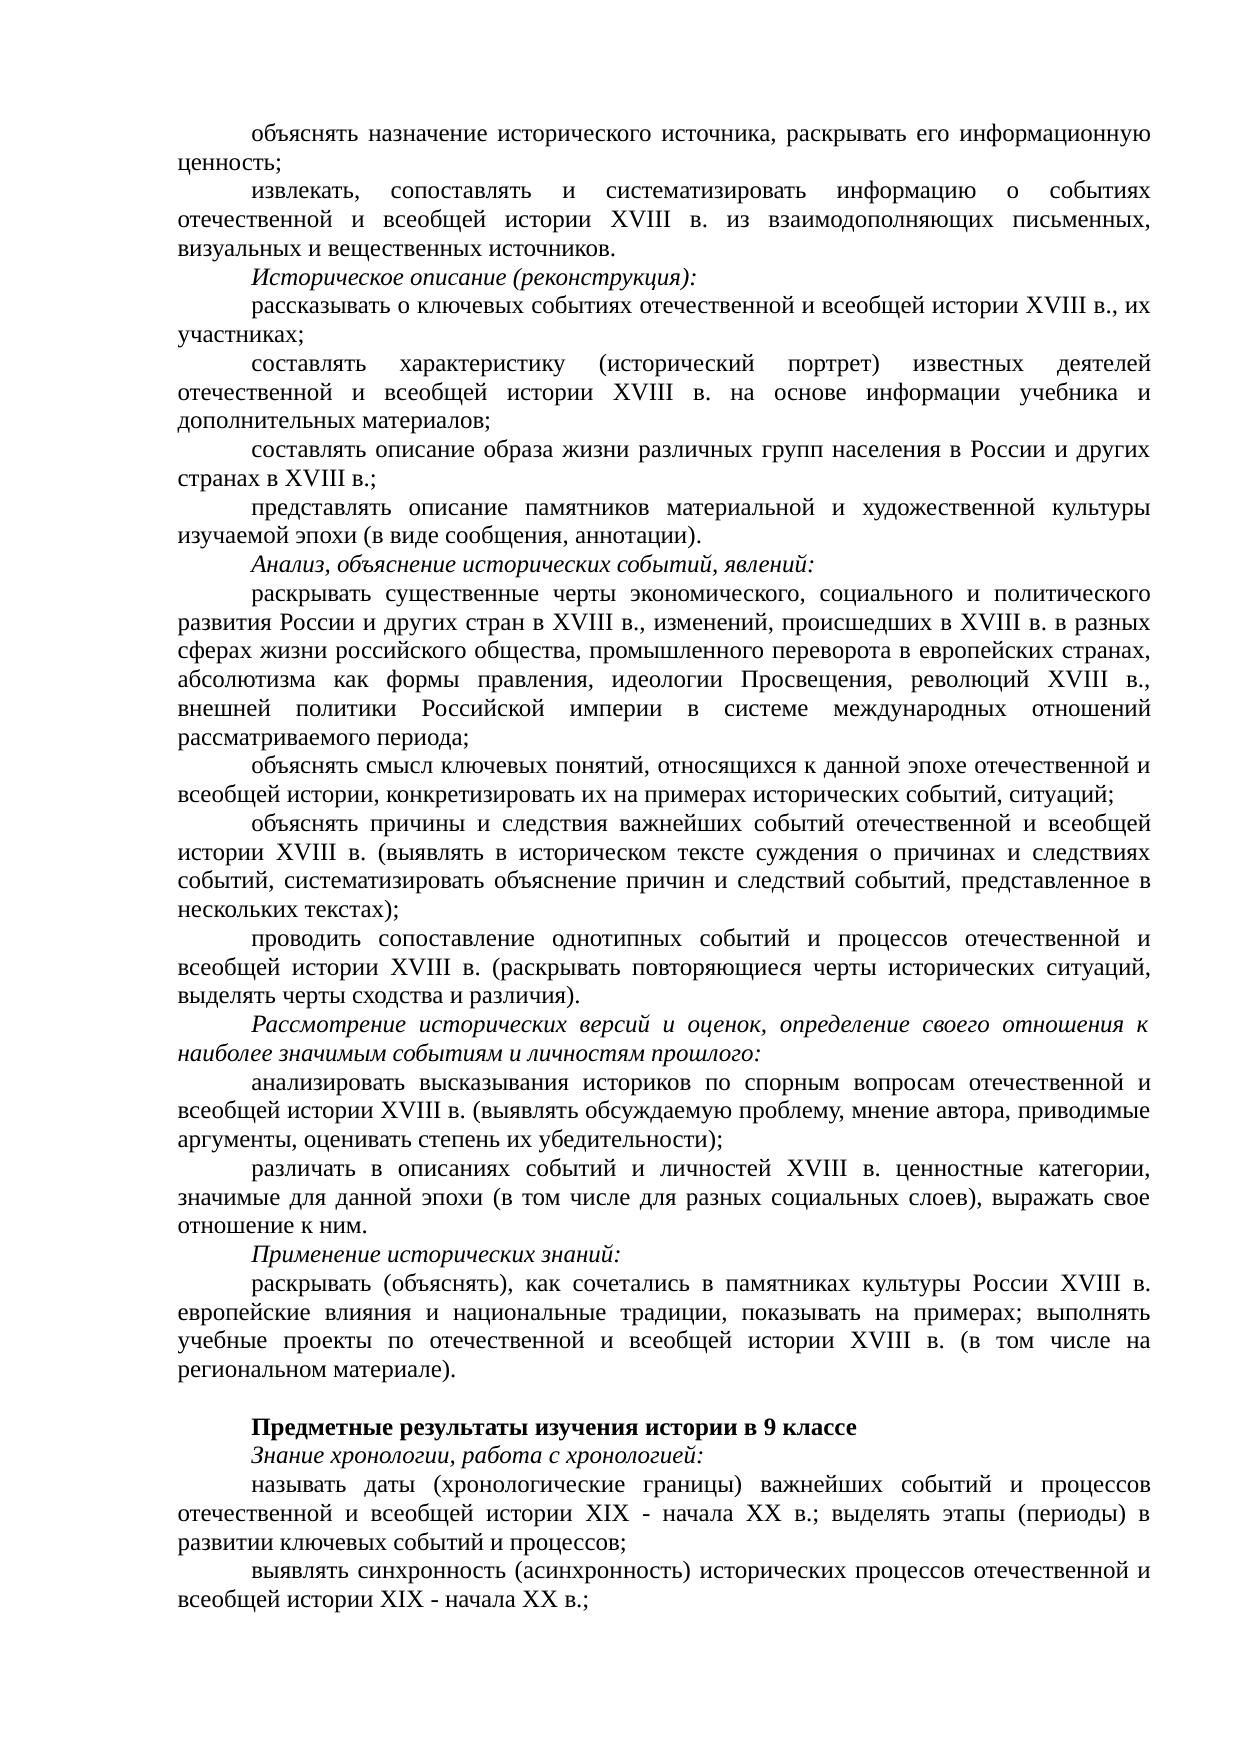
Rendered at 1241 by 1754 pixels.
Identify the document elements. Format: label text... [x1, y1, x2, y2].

text Историческое описание (реконструкция): [177, 262, 1152, 291]
text различать в описаниях событий и личностей XVIII в. ценностные категории, значимые для данной эпохи (в том числе для разных социальных слоев), выражать свое отношение к ним. [177, 1153, 1152, 1239]
text объяснять причины и следствия важнейших событий отечественной и всеобщей истории XVIII в. (выявлять в историческом тексте суждения о причинах и следствиях событий, систематизировать объяснение причин и следствий событий, представленное в нескольких текстах); [177, 808, 1152, 923]
text объяснять назначение исторического источника, раскрывать его информационную ценность; [177, 118, 1152, 176]
text Анализ, объяснение исторических событий, явлений: [177, 549, 1152, 578]
text Предметные результаты изучения истории в 9 классе [177, 1412, 1152, 1441]
text Знание хронологии, работа с хронологией: [177, 1441, 1152, 1469]
text Рассмотрение исторических версий и оценок, определение своего отношения к наиболее значимым событиям и личностям прошлого: [177, 1009, 1152, 1067]
text составлять характеристику (исторический портрет) известных деятелей отечественной и всеобщей истории XVIII в. на основе информации учебника и дополнительных материалов; [177, 348, 1152, 434]
text составлять описание образа жизни различных групп населения в России и других странах в XVIII в.; [177, 434, 1152, 492]
text выявлять синхронность (асинхронность) исторических процессов отечественной и всеобщей истории XIX - начала XX в.; [177, 1556, 1152, 1613]
text раскрывать (объяснять), как сочетались в памятниках культуры России XVIII в. европейские влияния и национальные традиции, показывать на примерах; выполнять учебные проекты по отечественной и всеобщей истории XVIII в. (в том числе на региональном материале). [177, 1268, 1152, 1383]
text раскрывать существенные черты экономического, социального и политического развития России и других стран в XVIII в., изменений, происшедших в XVIII в. в разных сферах жизни российского общества, промышленного переворота в европейских странах, абсолютизма как формы правления, идеологии Просвещения, революций XVIII в., внешней политики Российской империи в системе международных отношений рассматриваемого периода; [177, 578, 1152, 751]
text рассказывать о ключевых событиях отечественной и всеобщей истории XVIII в., их участниках; [177, 291, 1152, 348]
text представлять описание памятников материальной и художественной культуры изучаемой эпохи (в виде сообщения, аннотации). [177, 492, 1152, 549]
text называть даты (хронологические границы) важнейших событий и процессов отечественной и всеобщей истории XIX - начала XX в.; выделять этапы (периоды) в развитии ключевых событий и процессов; [177, 1469, 1152, 1556]
text объяснять смысл ключевых понятий, относящихся к данной эпохе отечественной и всеобщей истории, конкретизировать их на примерах исторических событий, ситуаций; [177, 751, 1152, 808]
text анализировать высказывания историков по спорным вопросам отечественной и всеобщей истории XVIII в. (выявлять обсуждаемую проблему, мнение автора, приводимые аргументы, оценивать степень их убедительности); [177, 1067, 1152, 1153]
text проводить сопоставление однотипных событий и процессов отечественной и всеобщей истории XVIII в. (раскрывать повторяющиеся черты исторических ситуаций, выделять черты сходства и различия). [177, 923, 1152, 1009]
text Применение исторических знаний: [177, 1239, 1152, 1268]
text извлекать, сопоставлять и систематизировать информацию о событиях отечественной и всеобщей истории XVIII в. из взаимодополняющих письменных, визуальных и вещественных источников. [177, 176, 1152, 262]
